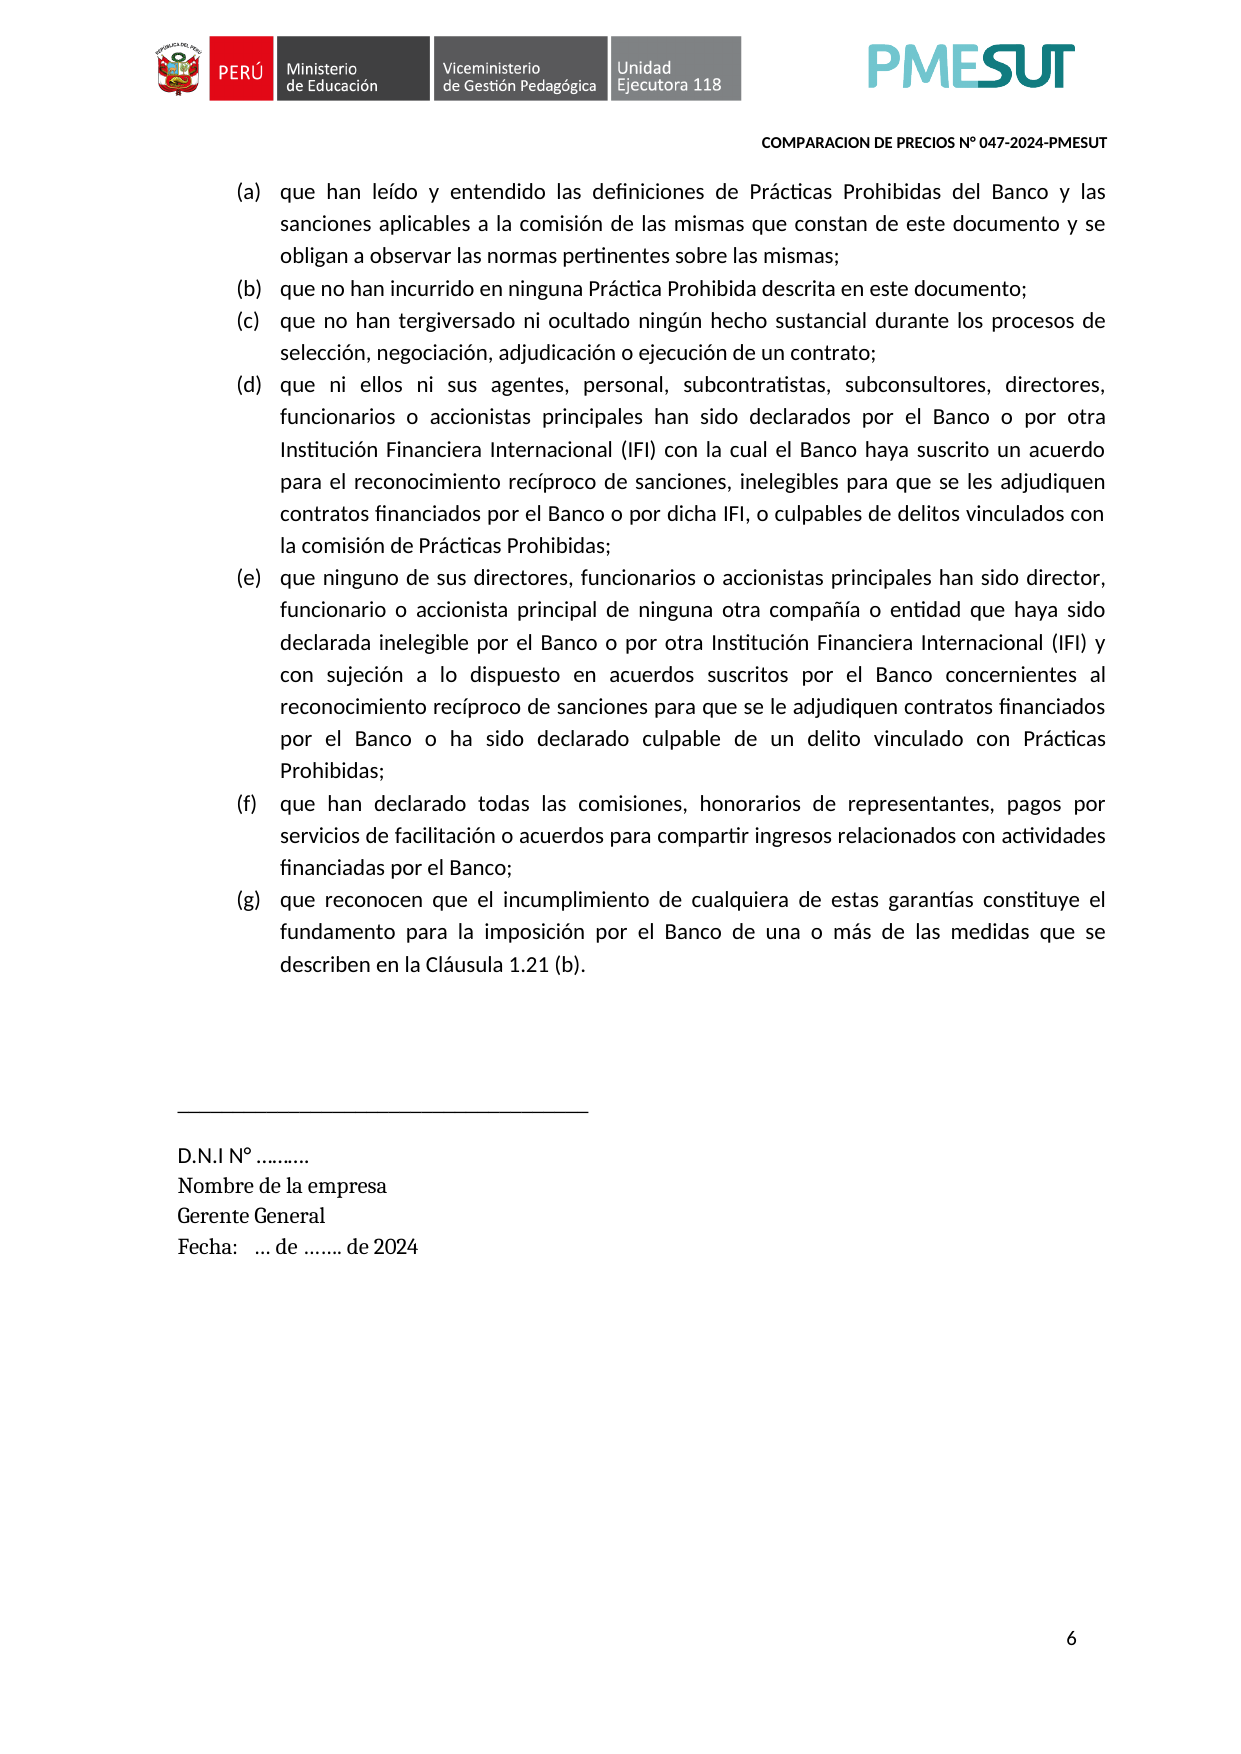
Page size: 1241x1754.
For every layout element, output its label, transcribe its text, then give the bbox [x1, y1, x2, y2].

text Nombre de la empresa [177, 1173, 1044, 1199]
picture [149, 32, 745, 105]
list que no han incurrido en ninguna Práctica Prohibida descrita en este documento; [236, 274, 1107, 302]
text Fecha: … de ……. de 2024 [177, 1233, 1044, 1260]
list que no han tergiversado ni ocultado ningún hecho sustancial durante los procesos de selección, negociación, adjudicación o ejecución de un contrato; [236, 306, 1107, 366]
text Gerente General [177, 1203, 1044, 1230]
text D.N.I N° ………. [177, 1141, 1044, 1169]
list que ninguno de sus directores, funcionarios o accionistas principales han sido director, funcionario o accionista principal de ninguna otra compañía o entidad que haya sido declarada inelegible por el Banco o por otra Institución Financiera Internacional (IFI) y con sujeción a lo dispuesto en acuerdos suscritos por el Banco concernientes al reconocimiento recíproco de sanciones para que se le adjudiquen contratos financiados por el Banco o ha sido declarado culpable de un delito vinculado con Prácticas Prohibidas; [236, 563, 1107, 784]
text _____________________________________ [177, 1088, 1107, 1116]
list que han leído y entendido las definiciones de Prácticas Prohibidas del Banco y las sanciones aplicables a la comisión de las mismas que constan de este documento y se obligan a observar las normas pertinentes sobre las mismas; [236, 177, 1107, 269]
picture [860, 42, 1081, 91]
list que han declarado todas las comisiones, honorarios de representantes, pagos por servicios de facilitación o acuerdos para compartir ingresos relacionados con actividades financiadas por el Banco; [236, 789, 1107, 881]
list que reconocen que el incumplimiento de cualquiera de estas garantías constituye el fundamento para la imposición por el Banco de una o más de las medidas que se describen en la Cláusula 1.21 (b). [236, 885, 1107, 978]
list que ni ellos ni sus agentes, personal, subcontratistas, subconsultores, directores, funcionarios o accionistas principales han sido declarados por el Banco o por otra Institución Financiera Internacional (IFI) con la cual el Banco haya suscrito un acuerdo para el reconocimiento recíproco de sanciones, inelegibles para que se les adjudiquen contratos financiados por el Banco o por dicha IFI, o culpables de delitos vinculados con la comisión de Prácticas Prohibidas; [236, 370, 1107, 559]
